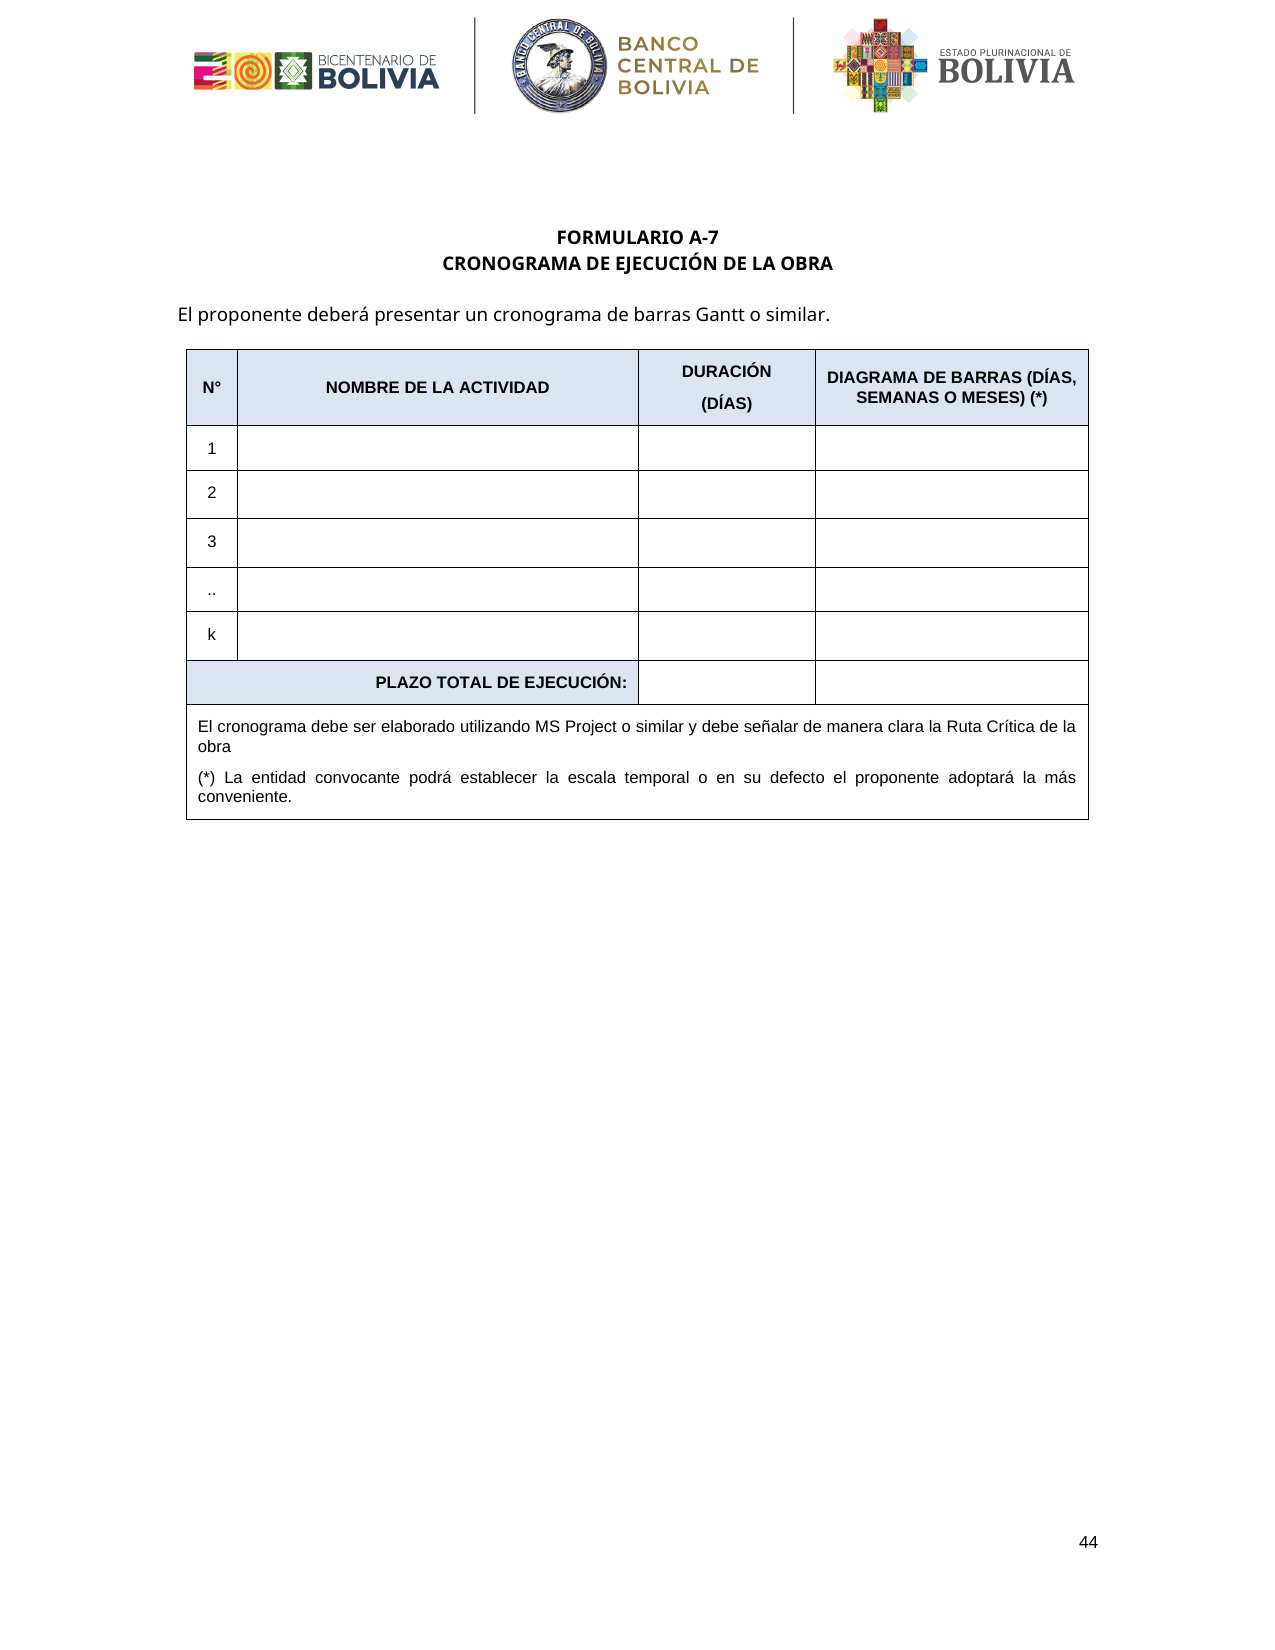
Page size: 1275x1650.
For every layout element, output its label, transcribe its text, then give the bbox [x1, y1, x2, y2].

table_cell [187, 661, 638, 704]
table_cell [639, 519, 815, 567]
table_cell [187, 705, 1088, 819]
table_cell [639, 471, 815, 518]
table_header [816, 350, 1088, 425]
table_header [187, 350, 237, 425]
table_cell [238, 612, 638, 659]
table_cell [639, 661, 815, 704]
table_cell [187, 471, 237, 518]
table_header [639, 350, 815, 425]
text FORMULARIO A-7 [177, 224, 1098, 250]
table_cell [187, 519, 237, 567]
text El proponente deberá presentar un cronograma de barras Gantt o similar. [177, 301, 1098, 326]
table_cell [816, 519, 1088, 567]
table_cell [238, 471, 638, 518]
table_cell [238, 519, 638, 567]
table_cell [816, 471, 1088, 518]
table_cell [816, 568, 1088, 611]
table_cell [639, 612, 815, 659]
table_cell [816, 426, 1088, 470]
text CRONOGRAMA DE EJECUCIÓN DE LA OBRA [177, 250, 1098, 275]
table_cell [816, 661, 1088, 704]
picture [0, 1, 1272, 117]
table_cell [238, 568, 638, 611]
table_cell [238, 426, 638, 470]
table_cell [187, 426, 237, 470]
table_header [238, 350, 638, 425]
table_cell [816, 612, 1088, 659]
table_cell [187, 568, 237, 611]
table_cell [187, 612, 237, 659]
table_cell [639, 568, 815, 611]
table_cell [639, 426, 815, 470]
